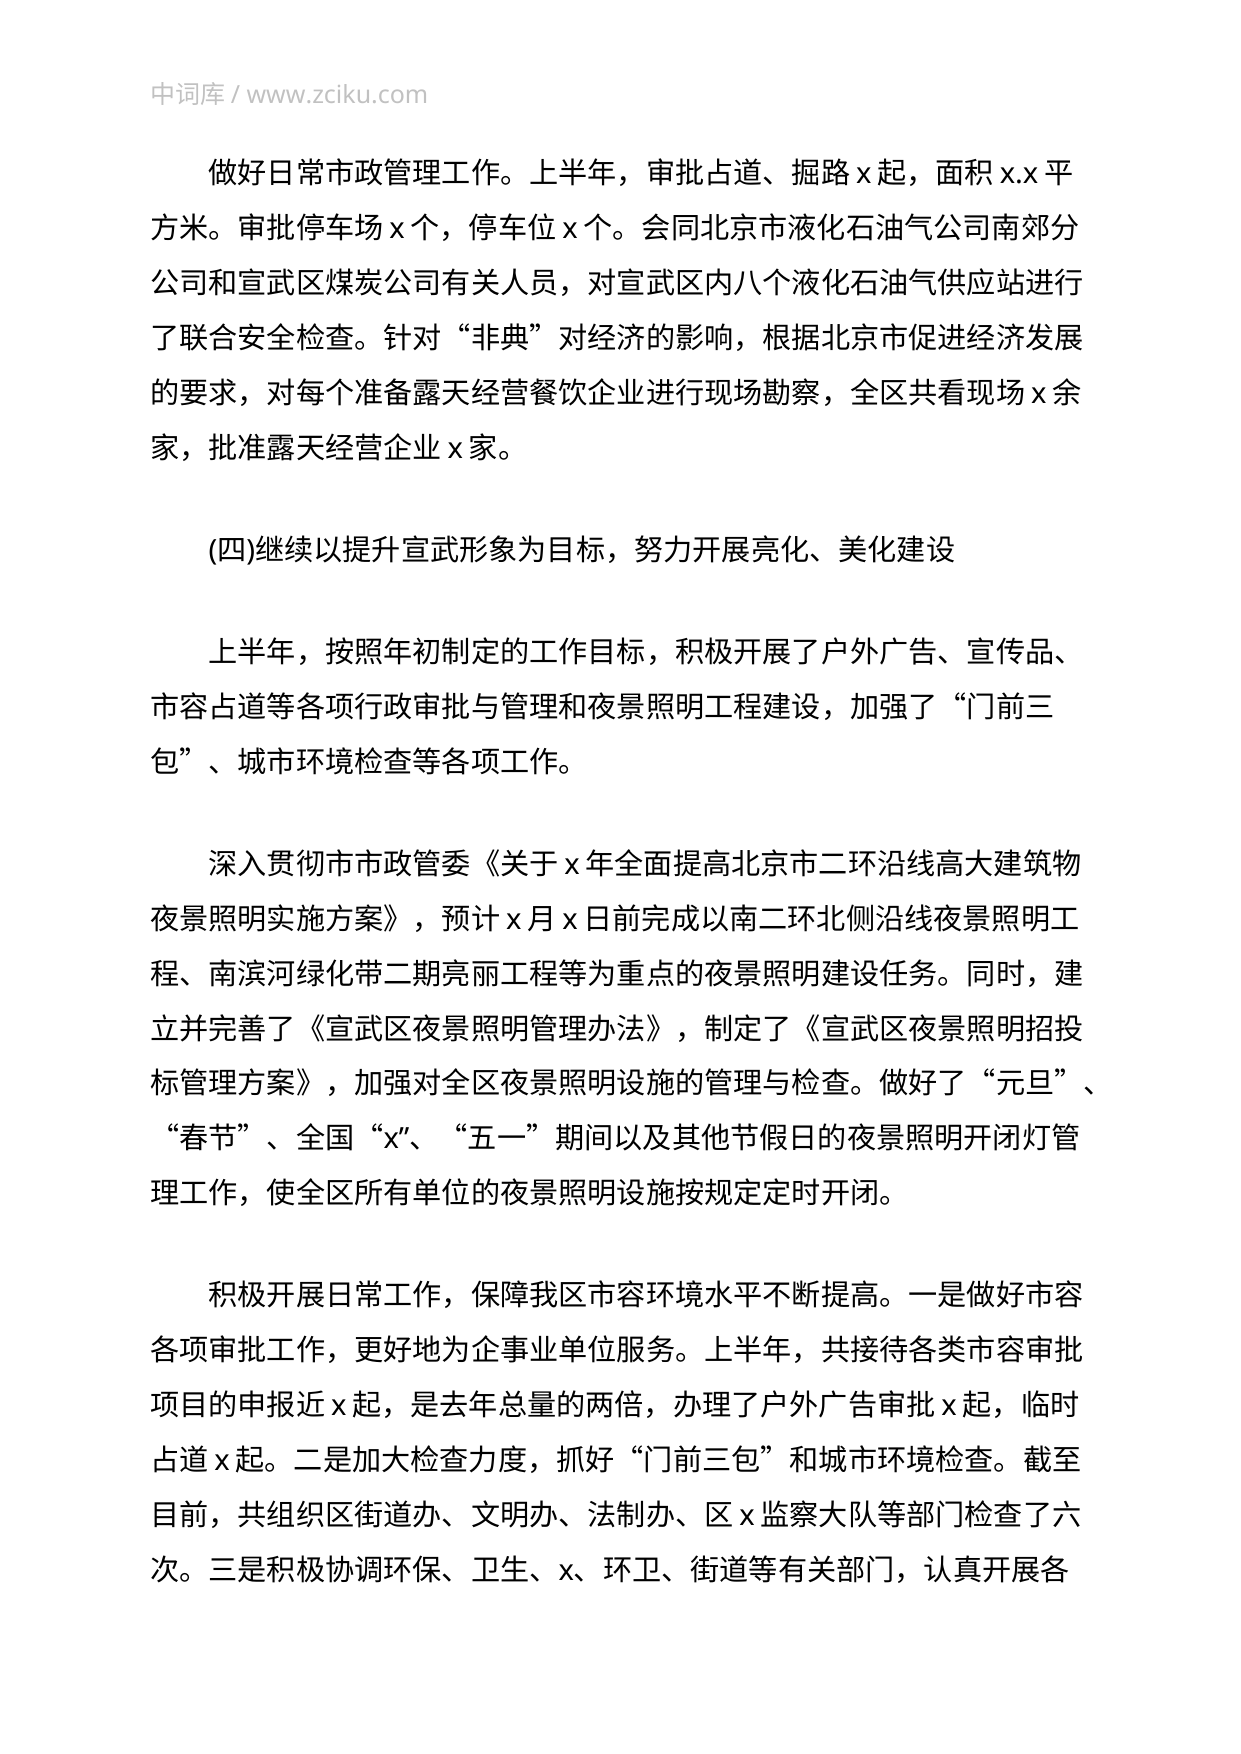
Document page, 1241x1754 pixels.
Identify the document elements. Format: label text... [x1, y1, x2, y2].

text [150, 1272, 1090, 1589]
text 上半年，按照年初制定的工作目标，积极开展了户外广告、宣传品、市容占道等各项行政审批与管理和夜景照明工程建设，加强了“门前三包”、城市环境检查等各项工作。 [150, 629, 1090, 781]
text (四)继续以提升宣武形象为目标，努力开展亮化、美化建设 [150, 527, 1090, 569]
text 深入贯彻市市政管委《关于x年全面提高北京市二环沿线高大建筑物夜景照明实施方案》，预计x月x日前完成以南二环北侧沿线夜景照明工程、南滨河绿化带二期亮丽工程等为重点的夜景照明建设任务。同时，建立并完善了《宣武区夜景照明管理办法》，制定了《宣武区夜景照明招投标管理方案》，加强对全区夜景照明设施的管理与检查。做好了“元旦”、“春节”、全国“x”、“五一”期间以及其他节假日的夜景照明开闭灯管理工作，使全区所有单位的夜景照明设施按规定定时开闭。 [150, 840, 1090, 1212]
text 做好日常市政管理工作。上半年，审批占道、掘路x起，面积x.x平方米。审批停车场x个，停车位x个。会同北京市液化石油气公司南郊分公司和宣武区煤炭公司有关人员，对宣武区内八个液化石油气供应站进行了联合安全检查。针对“非典”对经济的影响，根据北京市促进经济发展的要求，对每个准备露天经营餐饮企业进行现场勘察，全区共看现场x余家，批准露天经营企业x家。 [150, 150, 1090, 467]
